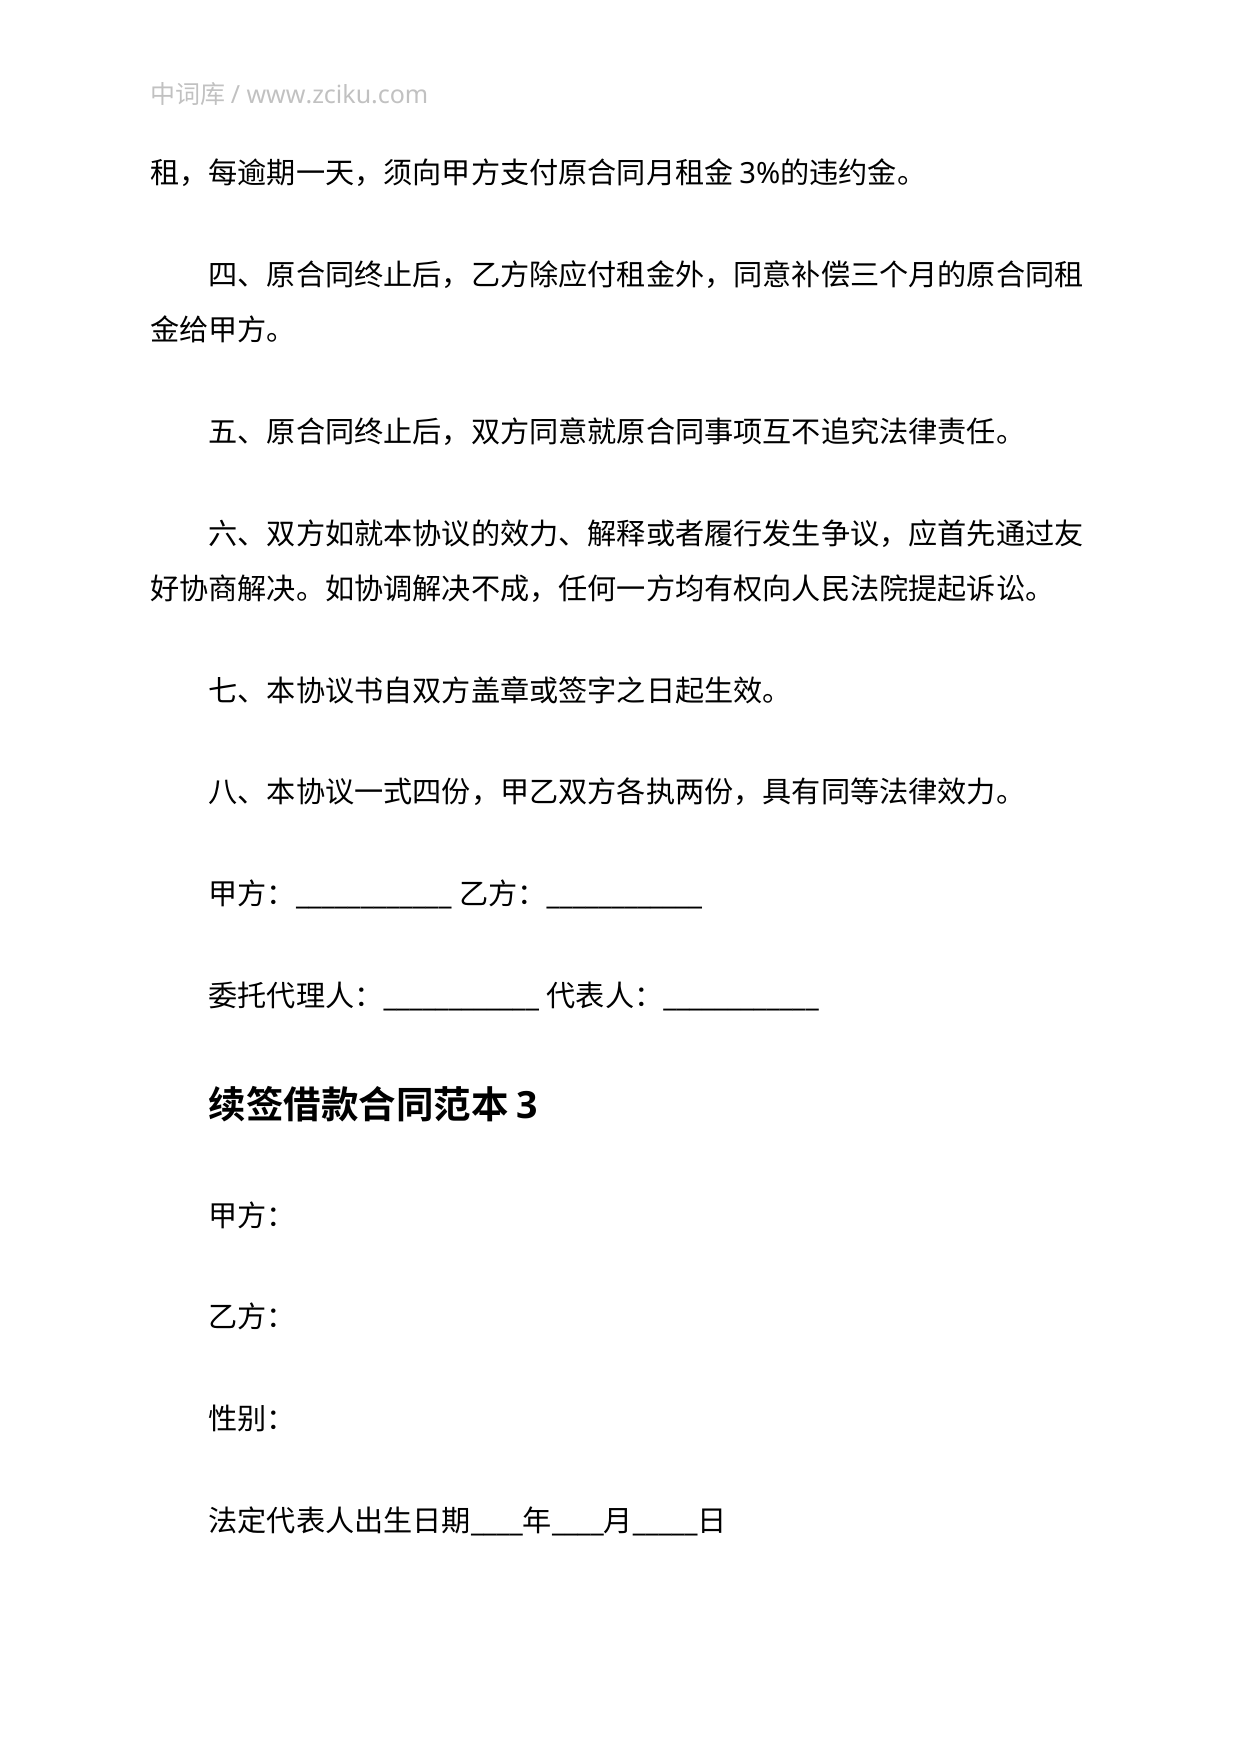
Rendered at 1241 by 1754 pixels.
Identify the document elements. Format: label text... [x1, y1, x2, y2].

text 六、双方如就本协议的效力、解释或者履行发生争议，应首先通过友好协商解决。如协调解决不成，任何一方均有权向人民法院提起诉讼。 [150, 510, 1090, 608]
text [150, 150, 1090, 192]
text 法定代表人出生日期____年____月_____日 [150, 1497, 1090, 1540]
text 八、本协议一式四份，甲乙双方各执两份，具有同等法律效力。 [150, 769, 1090, 811]
text 性别： [150, 1396, 1090, 1438]
text 五、原合同终止后，双方同意就原合同事项互不追究法律责任。 [150, 409, 1090, 451]
text 乙方： [150, 1294, 1090, 1336]
text 委托代理人：____________ 代表人：____________ [150, 973, 1090, 1015]
text 甲方：____________ 乙方：____________ [150, 871, 1090, 913]
text 续签借款合同范本3 [150, 1074, 1090, 1129]
text 四、原合同终止后，乙方除应付租金外，同意补偿三个月的原合同租金给甲方。 [150, 252, 1090, 349]
text 甲方： [150, 1192, 1090, 1234]
text 七、本协议书自双方盖章或签字之日起生效。 [150, 667, 1090, 709]
